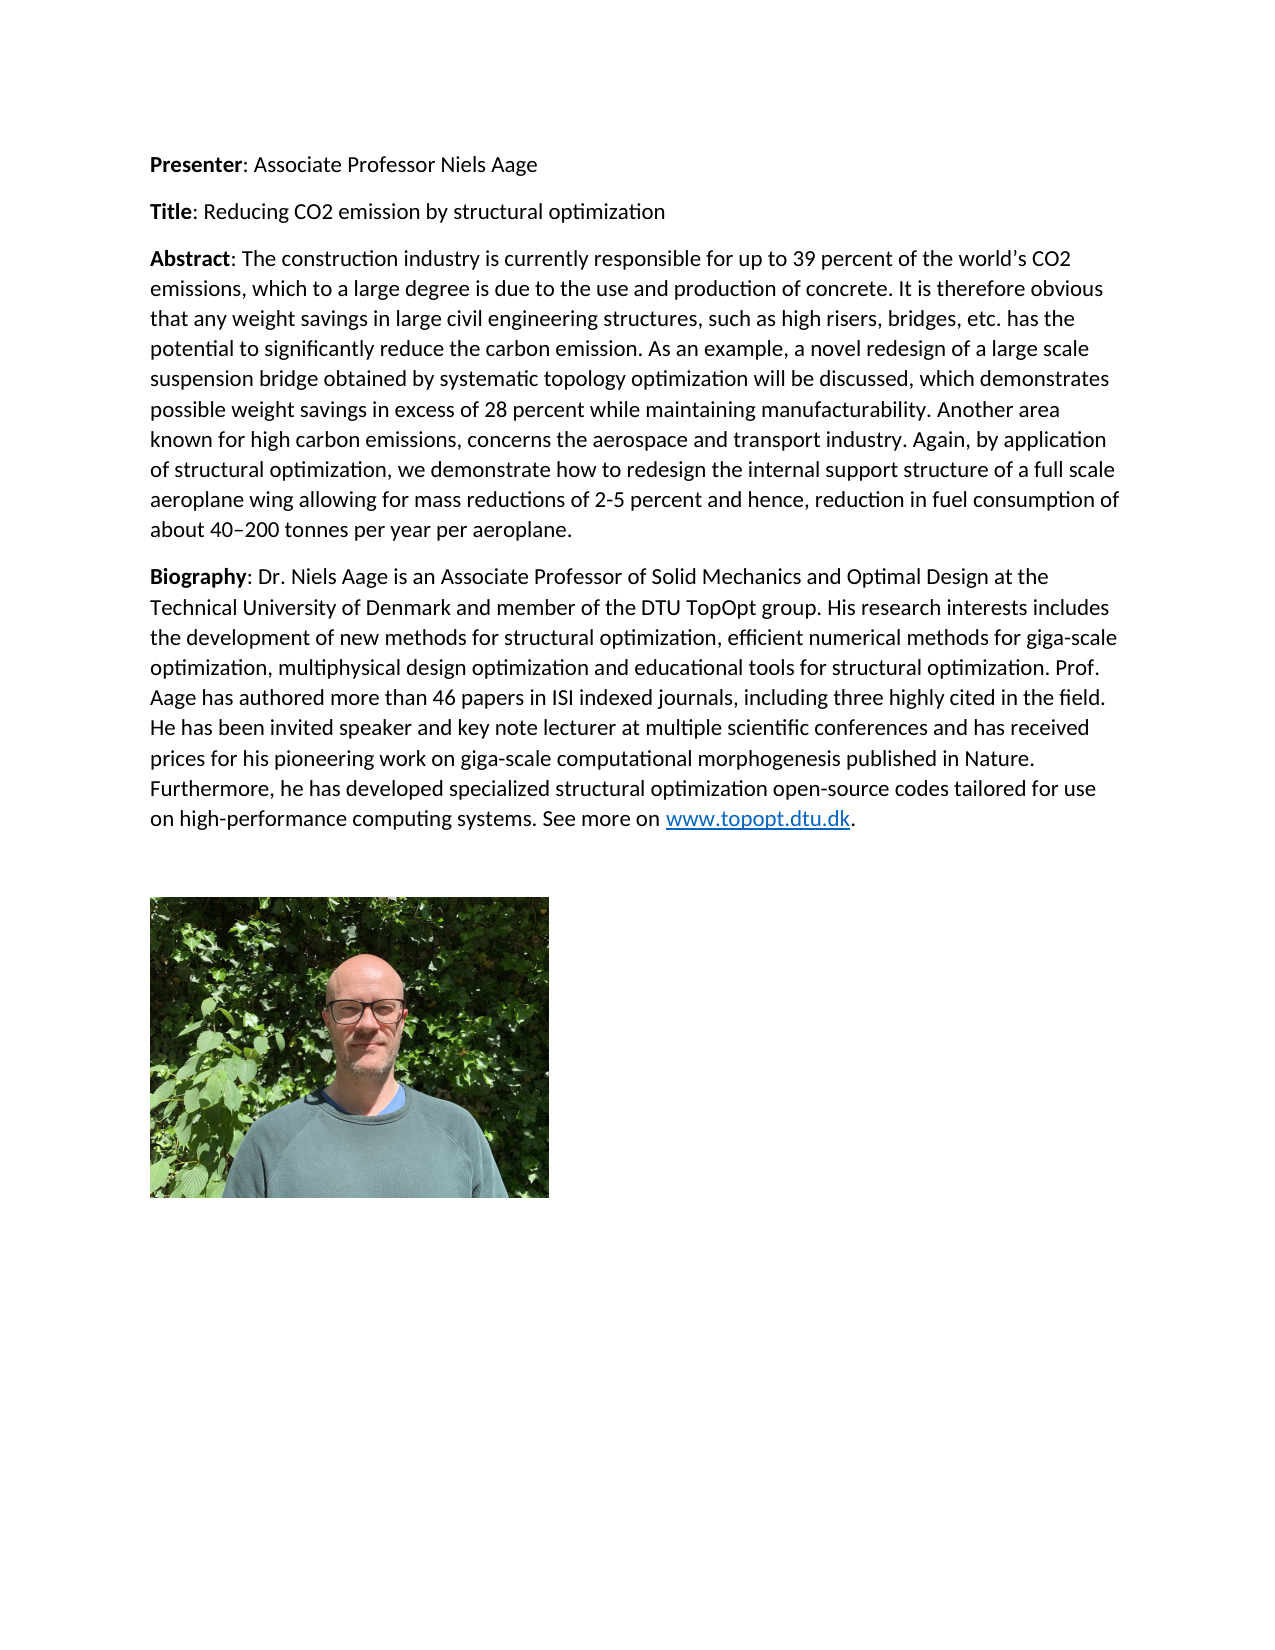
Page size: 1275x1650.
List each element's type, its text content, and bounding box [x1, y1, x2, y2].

text Title: Reducing CO2 emission by structural optimization [150, 197, 1125, 225]
text Biography: Dr. Niels Aage is an Associate Professor of Solid Mechanics and Optimal Design at the Technical University of Denmark and member of the DTU TopOpt group. His research interests includes the development of new methods for structural optimization, efficient numerical methods for giga-scale optimization, multiphysical design optimization and educational tools for structural optimization. Prof. Aage has authored more than 46 papers in ISI indexed journals, including three highly cited in the field. He has been invited speaker and key note lecturer at multiple scientific conferences and has received prices for his pioneering work on giga-scale computational morphogenesis published in Nature. Furthermore, he has developed specialized structural optimization open-source codes tailored for use on high-performance computing systems. See more on www.topopt.dtu.dk. [150, 562, 1125, 832]
text Abstract: The construction industry is currently responsible for up to 39 percent of the world’s CO2 emissions, which to a large degree is due to the use and production of concrete. It is therefore obvious that any weight savings in large civil engineering structures, such as high risers, bridges, etc. has the potential to significantly reduce the carbon emission. As an example, a novel redesign of a large scale suspension bridge obtained by systematic topology optimization will be discussed, which demonstrates possible weight savings in excess of 28 percent while maintaining manufacturability. Another area known for high carbon emissions, concerns the aerospace and transport industry. Again, by application of structural optimization, we demonstrate how to redesign the internal support structure of a full scale aeroplane wing allowing for mass reductions of 2-5 percent and hence, reduction in fuel consumption of about 40–200 tonnes per year per aeroplane. [150, 244, 1125, 544]
text Presenter: Associate Professor Niels Aage [150, 150, 1125, 178]
picture [150, 897, 549, 1198]
